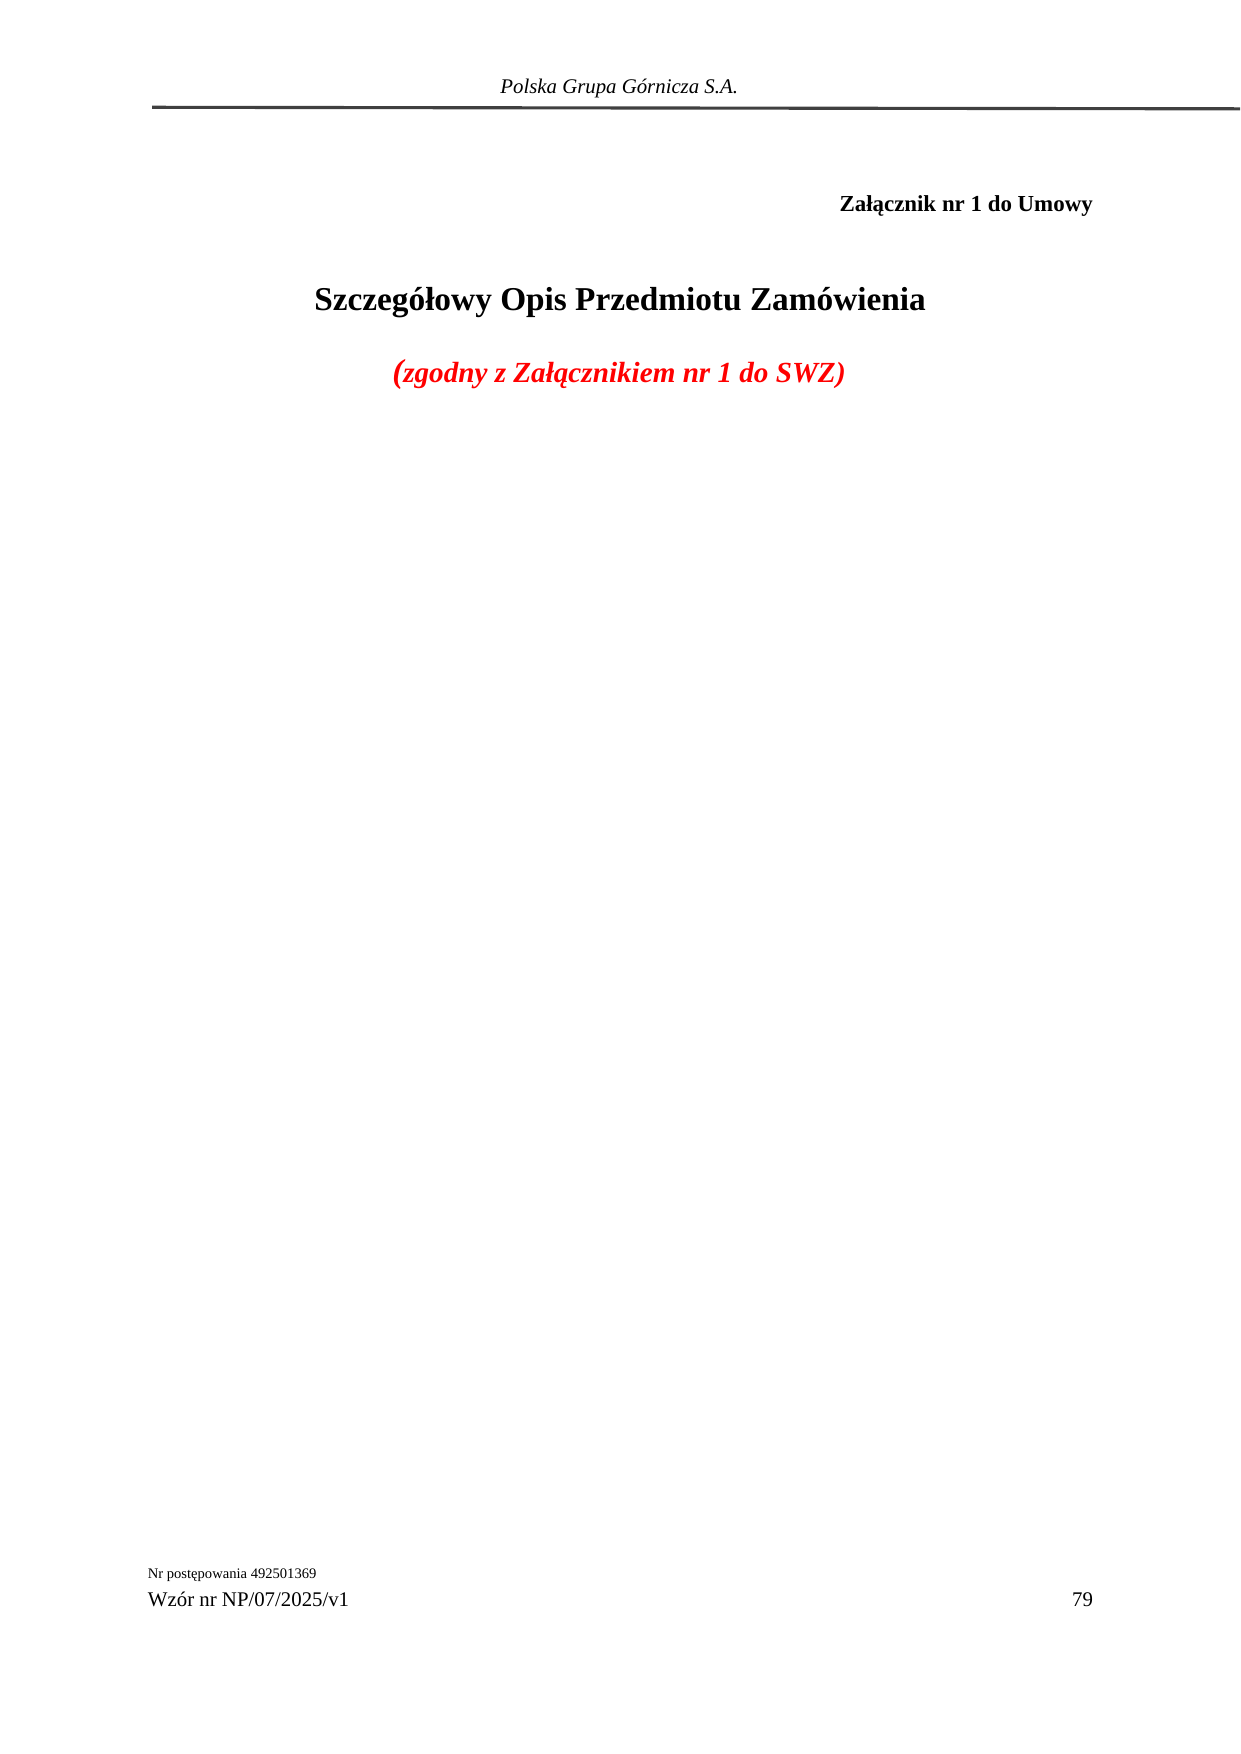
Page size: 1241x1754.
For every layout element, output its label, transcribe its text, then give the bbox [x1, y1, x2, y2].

text Załącznik nr 1 do Umowy [148, 190, 1093, 217]
text (zgodny z Załącznikiem nr 1 do SWZ) [148, 317, 1093, 389]
text Szczegółowy Opis Przedmiotu Zamówienia [148, 279, 1093, 317]
